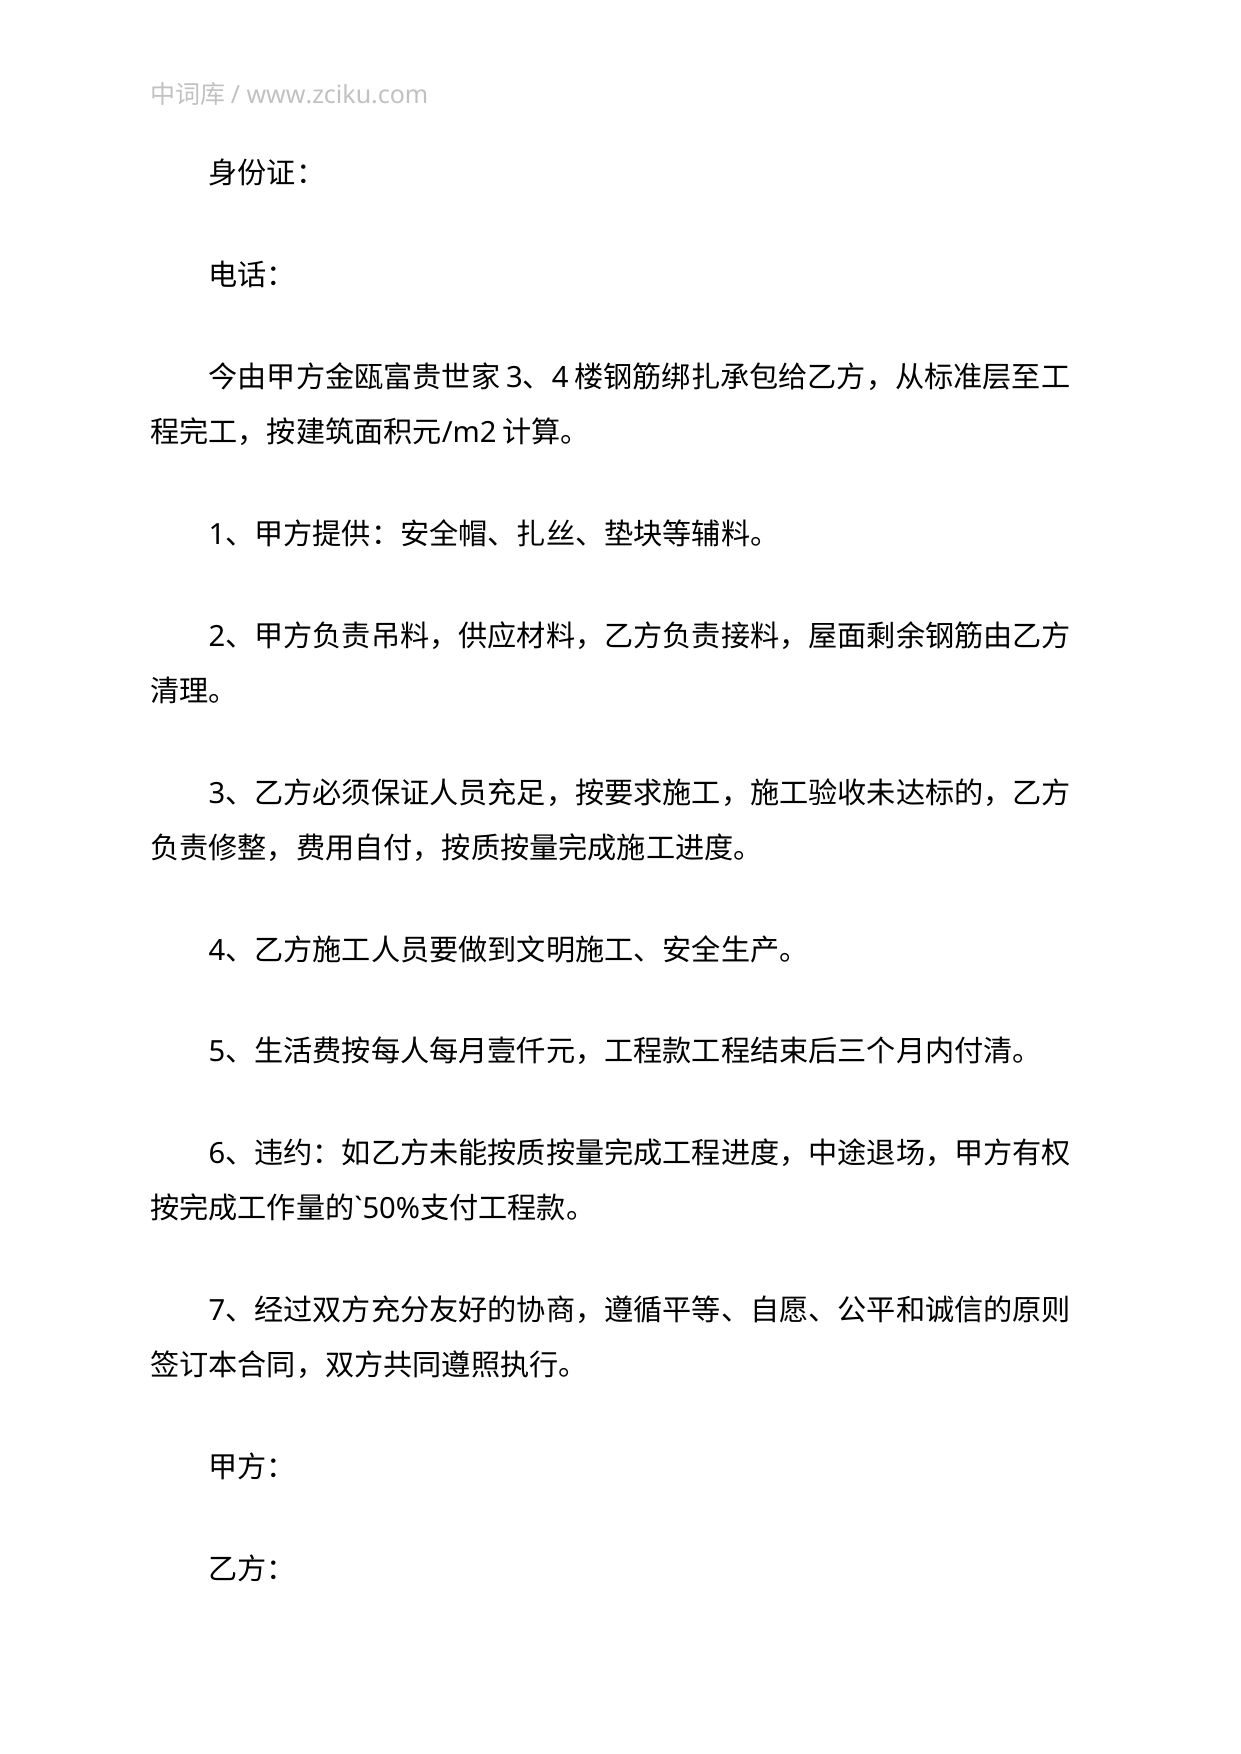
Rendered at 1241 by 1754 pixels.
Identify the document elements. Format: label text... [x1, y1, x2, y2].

text 甲方： [150, 1444, 1090, 1486]
text 今由甲方金瓯富贵世家3、4楼钢筋绑扎承包给乙方，从标准层至工程完工，按建筑面积元/m2计算。 [150, 353, 1090, 451]
text 1、甲方提供：安全帽、扎丝、垫块等辅料。 [150, 511, 1090, 553]
text 2、甲方负责吊料，供应材料，乙方负责接料，屋面剩余钢筋由乙方清理。 [150, 612, 1090, 710]
text 身份证： [150, 150, 1090, 192]
text 3、乙方必须保证人员充足，按要求施工，施工验收未达标的，乙方负责修整，费用自付，按质按量完成施工进度。 [150, 769, 1090, 867]
text 6、违约：如乙方未能按质按量完成工程进度，中途退场，甲方有权按完成工作量的`50%支付工程款。 [150, 1130, 1090, 1227]
text 4、乙方施工人员要做到文明施工、安全生产。 [150, 926, 1090, 968]
text 电话： [150, 252, 1090, 294]
text 乙方： [150, 1546, 1090, 1588]
text 7、经过双方充分友好的协商，遵循平等、自愿、公平和诚信的原则签订本合同，双方共同遵照执行。 [150, 1287, 1090, 1384]
text 5、生活费按每人每月壹仟元，工程款工程结束后三个月内付清。 [150, 1028, 1090, 1070]
